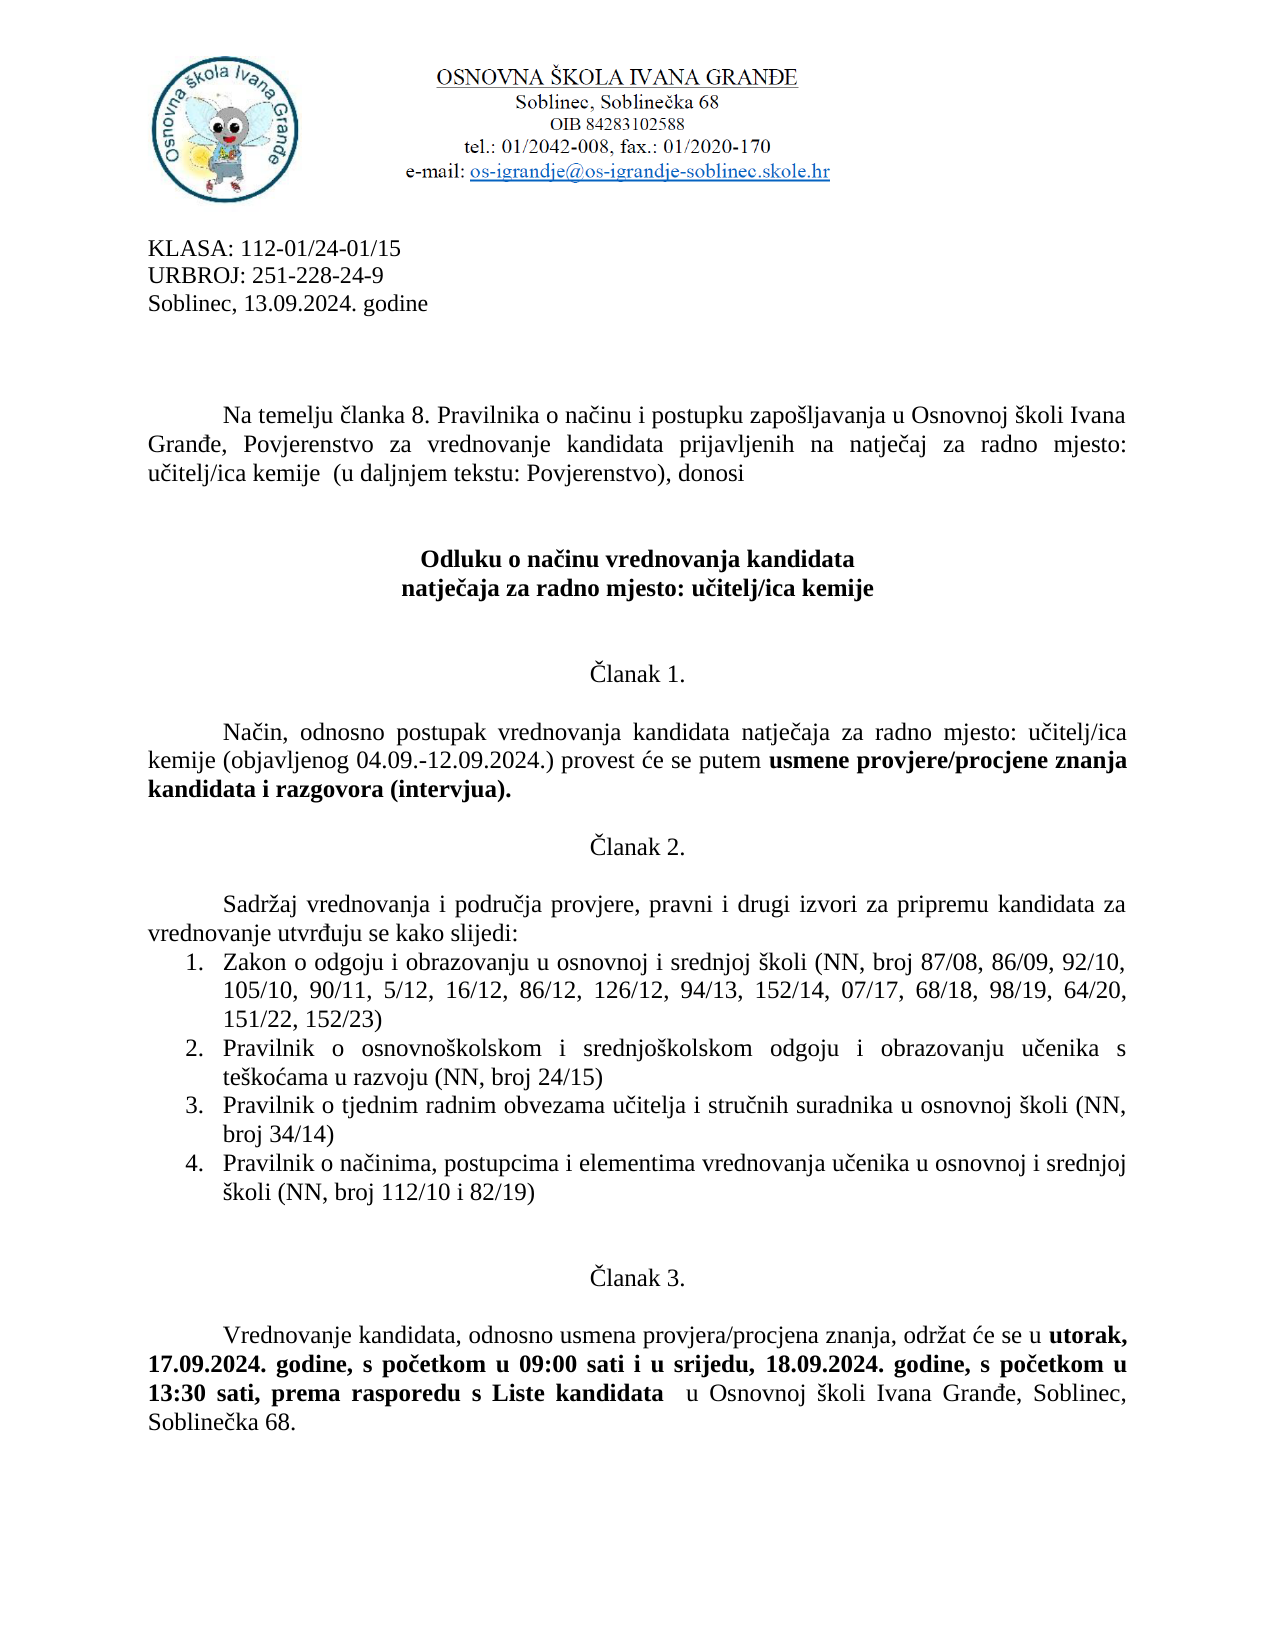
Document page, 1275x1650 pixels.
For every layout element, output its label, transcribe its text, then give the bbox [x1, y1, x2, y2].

text URBROJ: 251-228-24-9 [148, 261, 1127, 289]
list Pravilnik o načinima, postupcima i elementima vrednovanja učenika u osnovnoj i srednjoj školi (NN, broj 112/10 i 82/19) [185, 1148, 1127, 1206]
text Način, odnosno postupak vrednovanja kandidata natječaja za radno mjesto: učitelj/ica kemije (objavljenog 04.09.-12.09.2024.) provest će se putem usmene provjere/procjene znanja kandidata i razgovora (intervjua). [148, 717, 1127, 803]
text Članak 3. [148, 1263, 1127, 1292]
text Na temelju članka 8. Pravilnika o načinu i postupku zapošljavanja u Osnovnoj školi Ivana Granđe, Povjerenstvo za vrednovanje kandidata prijavljenih na natječaj za radno mjesto: učitelj/ica kemije (u daljnjem tekstu: Povjerenstvo), donosi [148, 401, 1127, 487]
text Članak 1. [148, 659, 1127, 688]
text natječaja za radno mjesto: učitelj/ica kemije [148, 573, 1127, 602]
text Vrednovanje kandidata, odnosno usmena provjera/procjena znanja, održat će se u utorak, 17.09.2024. godine, s početkom u 09:00 sati i u srijedu, 18.09.2024. godine, s početkom u 13:30 sati, prema rasporedu s Liste kandidata u Osnovnoj školi Ivana Granđe, Soblinec, Soblinečka 68. [148, 1321, 1127, 1436]
list Zakon o odgoju i obrazovanju u osnovnoj i srednjoj školi (NN, broj 87/08, 86/09, 92/10, 105/10, 90/11, 5/12, 16/12, 86/12, 126/12, 94/13, 152/14, 07/17, 68/18, 98/19, 64/20, 151/22, 152/23) [185, 947, 1127, 1033]
text Članak 2. [148, 832, 1127, 861]
picture [147, 46, 857, 214]
list Pravilnik o osnovnoškolskom i srednjoškolskom odgoju i obrazovanju učenika s teškoćama u razvoju (NN, broj 24/15) [185, 1033, 1127, 1091]
text Odluku o načinu vrednovanja kandidata [148, 544, 1127, 573]
list Pravilnik o tjednim radnim obvezama učitelja i stručnih suradnika u osnovnoj školi (NN, broj 34/14) [185, 1091, 1127, 1148]
text Soblinec, 13.09.2024. godine [148, 289, 1127, 372]
text Sadržaj vrednovanja i područja provjere, pravni i drugi izvori za pripremu kandidata za vrednovanje utvrđuju se kako slijedi: [148, 889, 1127, 947]
text KLASA: 112-01/24-01/15 [148, 234, 1127, 261]
